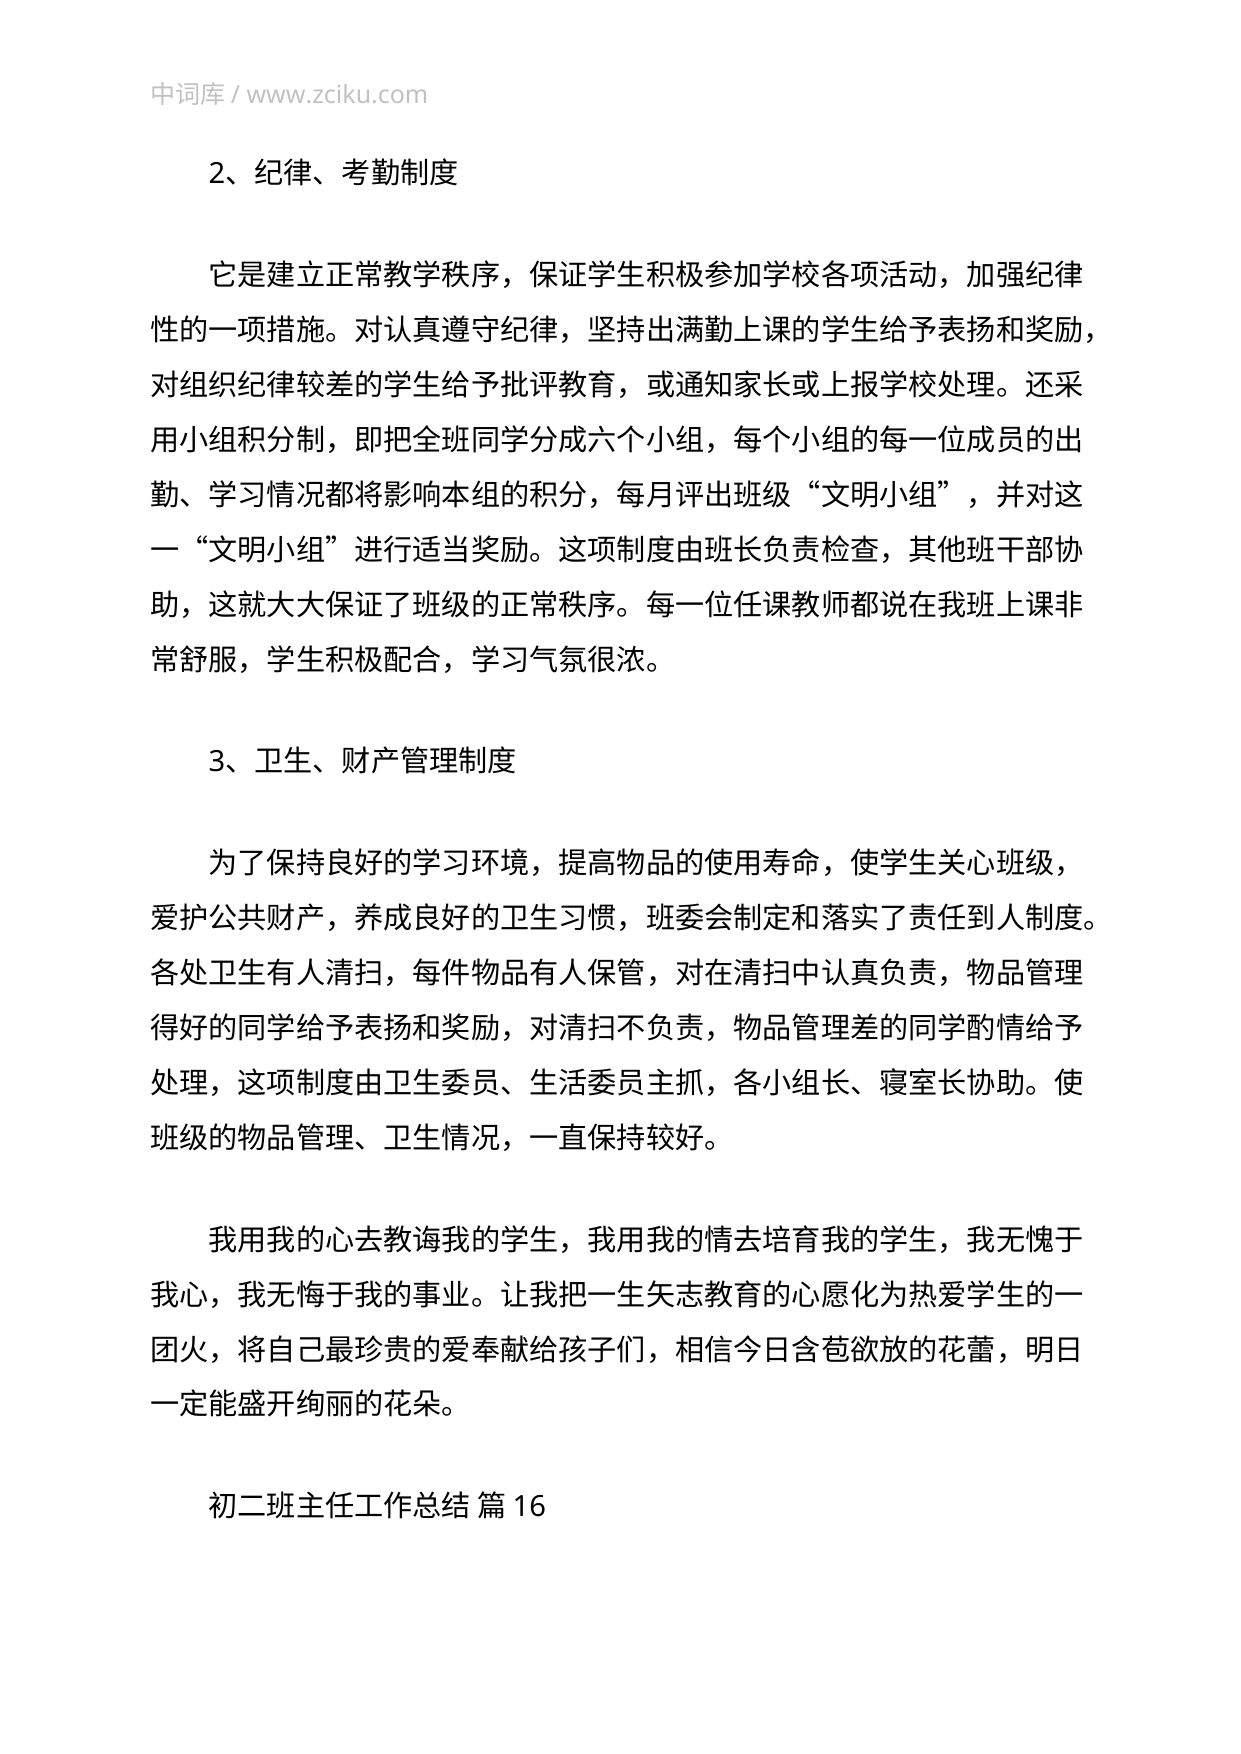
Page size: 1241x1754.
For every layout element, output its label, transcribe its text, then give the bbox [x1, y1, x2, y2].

text 我用我的心去教诲我的学生，我用我的情去培育我的学生，我无愧于我心，我无悔于我的事业。让我把一生矢志教育的心愿化为热爱学生的一团火，将自己最珍贵的爱奉献给孩子们，相信今日含苞欲放的花蕾，明日一定能盛开绚丽的花朵。 [150, 1216, 1090, 1423]
text 3、卫生、财产管理制度 [150, 738, 1090, 780]
text 为了保持良好的学习环境，提高物品的使用寿命，使学生关心班级，爱护公共财产，养成良好的卫生习惯，班委会制定和落实了责任到人制度。各处卫生有人清扫，每件物品有人保管，对在清扫中认真负责，物品管理得好的同学给予表扬和奖励，对清扫不负责，物品管理差的同学酌情给予处理，这项制度由卫生委员、生活委员主抓，各小组长、寝室长协助。使班级的物品管理、卫生情况，一直保持较好。 [150, 840, 1090, 1157]
text 初二班主任工作总结 篇16 [150, 1483, 1090, 1525]
text 2、纪律、考勤制度 [150, 150, 1090, 192]
text 它是建立正常教学秩序，保证学生积极参加学校各项活动，加强纪律性的一项措施。对认真遵守纪律，坚持出满勤上课的学生给予表扬和奖励，对组织纪律较差的学生给予批评教育，或通知家长或上报学校处理。还采用小组积分制，即把全班同学分成六个小组，每个小组的每一位成员的出勤、学习情况都将影响本组的积分，每月评出班级“文明小组”，并对这一“文明小组”进行适当奖励。这项制度由班长负责检查，其他班干部协助，这就大大保证了班级的正常秩序。每一位任课教师都说在我班上课非常舒服，学生积极配合，学习气氛很浓。 [150, 252, 1090, 678]
